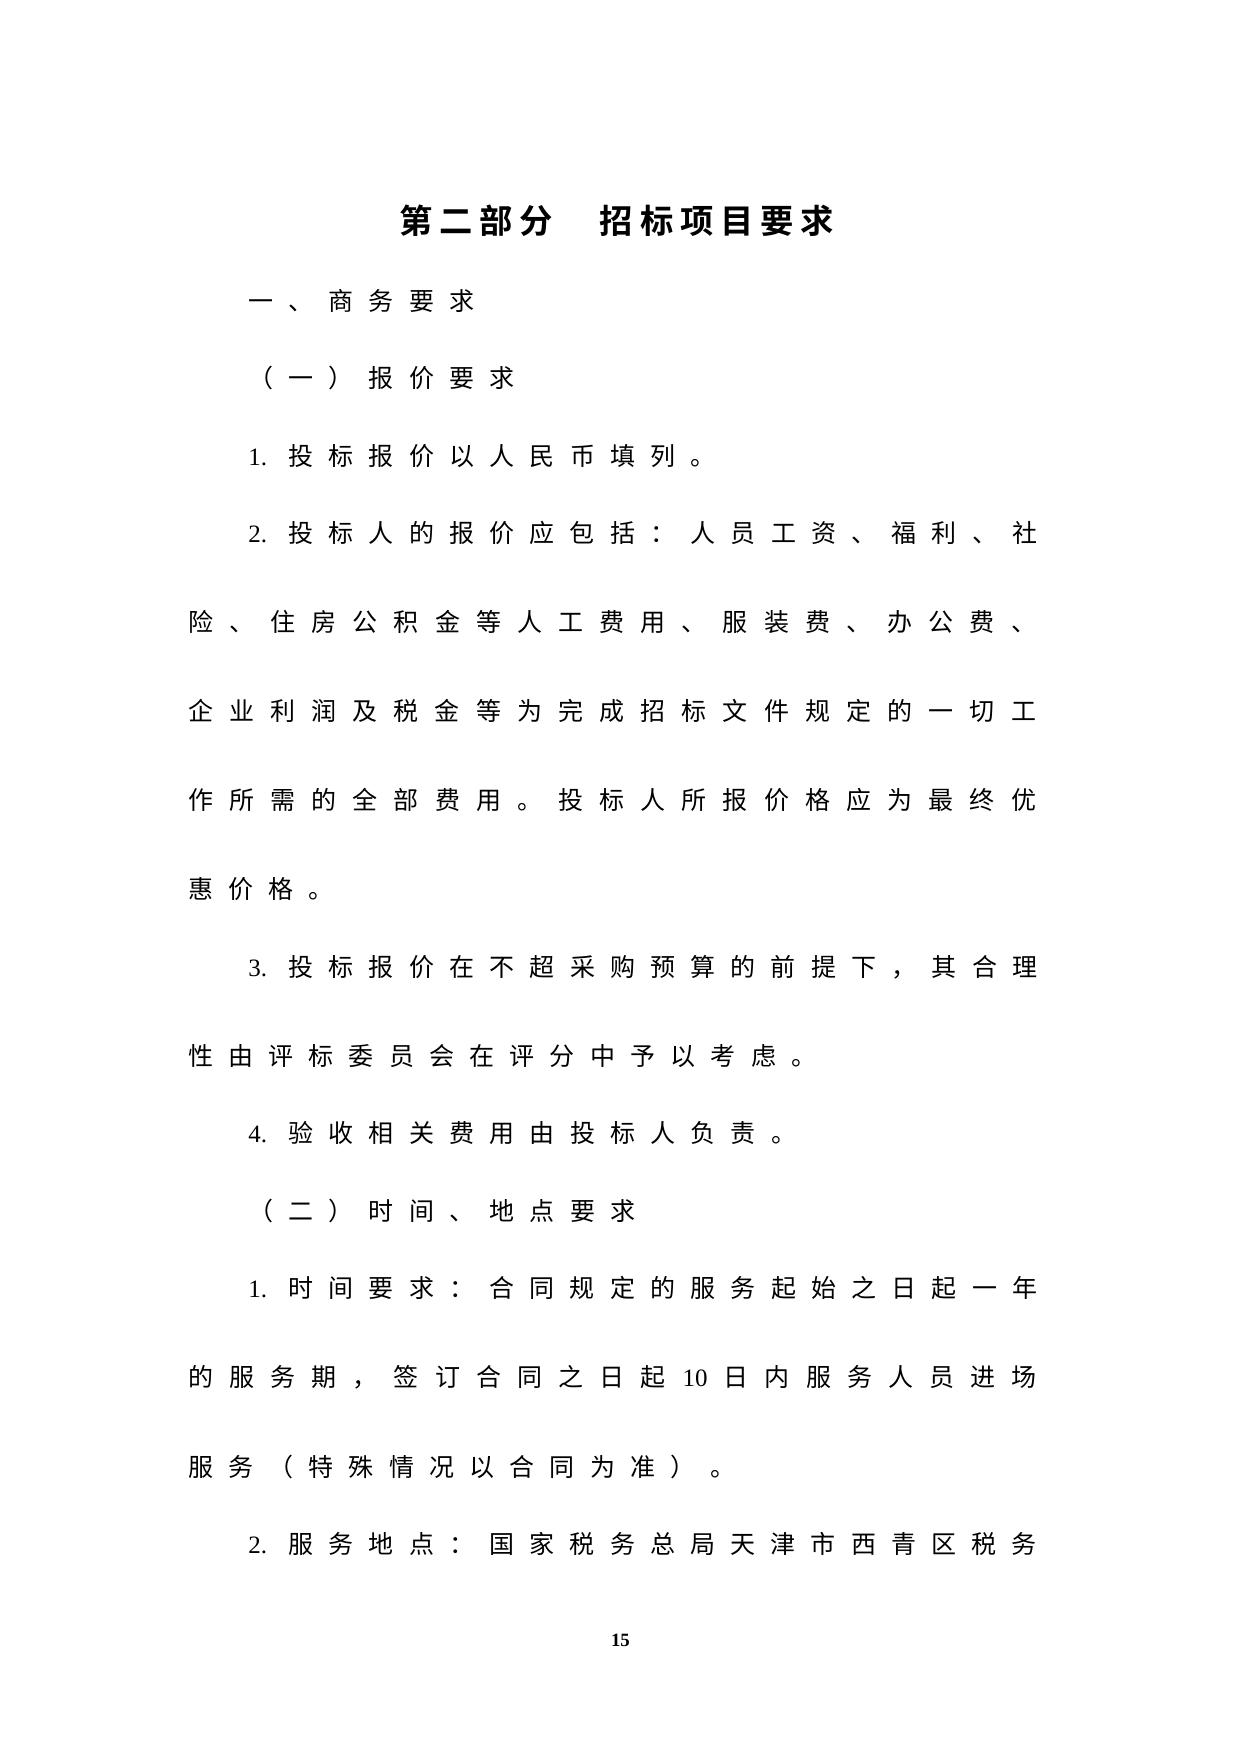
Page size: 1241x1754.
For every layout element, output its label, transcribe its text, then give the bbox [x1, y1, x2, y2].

text （二）时间、地点要求 [188, 1180, 1052, 1239]
text 1. 时间要求：合同规定的服务起始之日起一年的服务期，签订合同之日起10日内服务人员进场服务（特殊情况以合同为准）。 [188, 1257, 1052, 1495]
text 4. 验收相关费用由投标人负责。 [188, 1102, 1052, 1162]
text 一、商务要求 [188, 269, 1052, 329]
text 1. 投标报价以人民币填列。 [188, 424, 1052, 484]
text （一）报价要求 [188, 347, 1052, 406]
text 2. 投标人的报价应包括：人员工资、福利、社险、住房公积金等人工费用、服装费、办公费、企业利润及税金等为完成招标文件规定的一切工作所需的全部费用。投标人所报价格应为最终优惠价格。 [188, 502, 1052, 918]
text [188, 1513, 1052, 1572]
subtitle 第二部分 招标项目要求 [188, 189, 1052, 249]
text 3. 投标报价在不超采购预算的前提下，其合理性由评标委员会在评分中予以考虑。 [188, 936, 1052, 1084]
